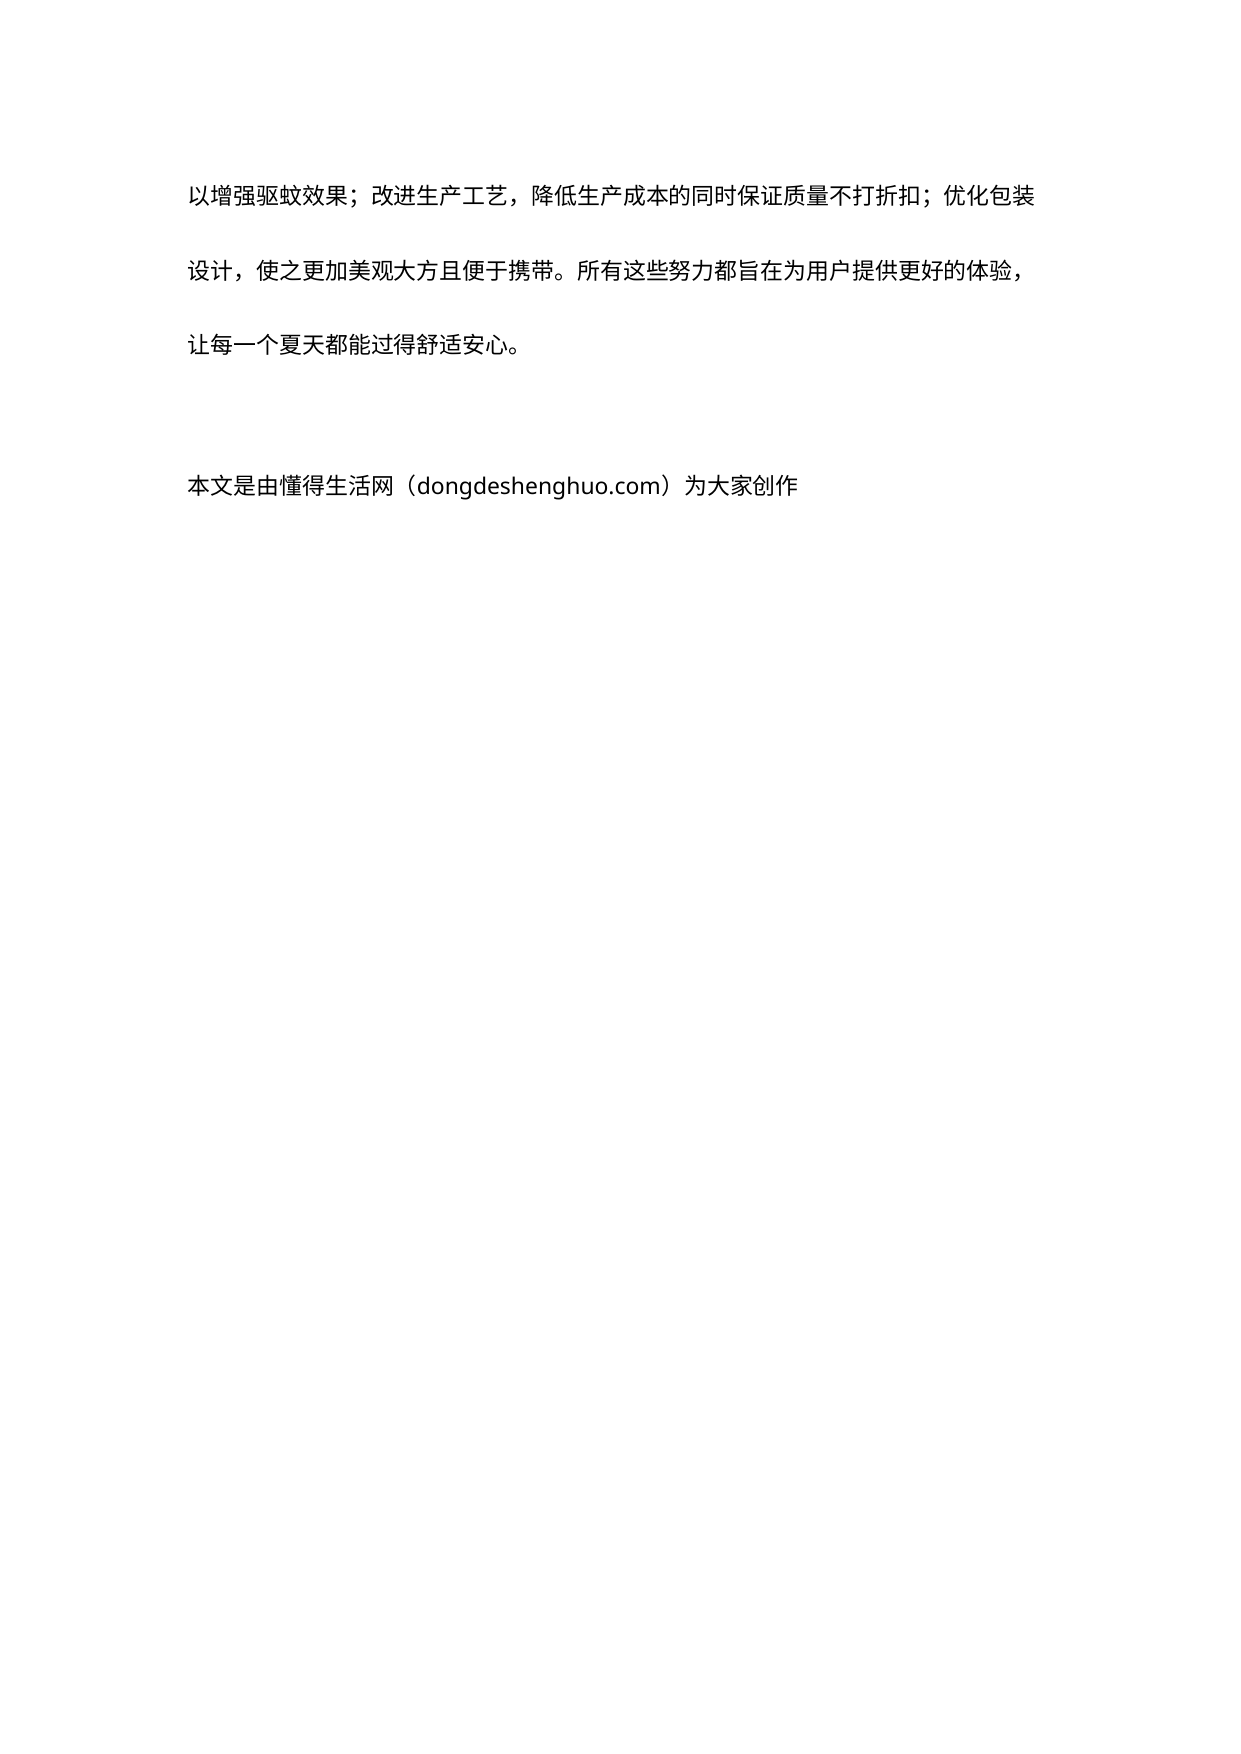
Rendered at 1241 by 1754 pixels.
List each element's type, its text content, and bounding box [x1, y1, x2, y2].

text 本文是由懂得生活网（dongdeshenghuo.com）为大家创作 [187, 452, 1053, 517]
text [187, 162, 1053, 376]
